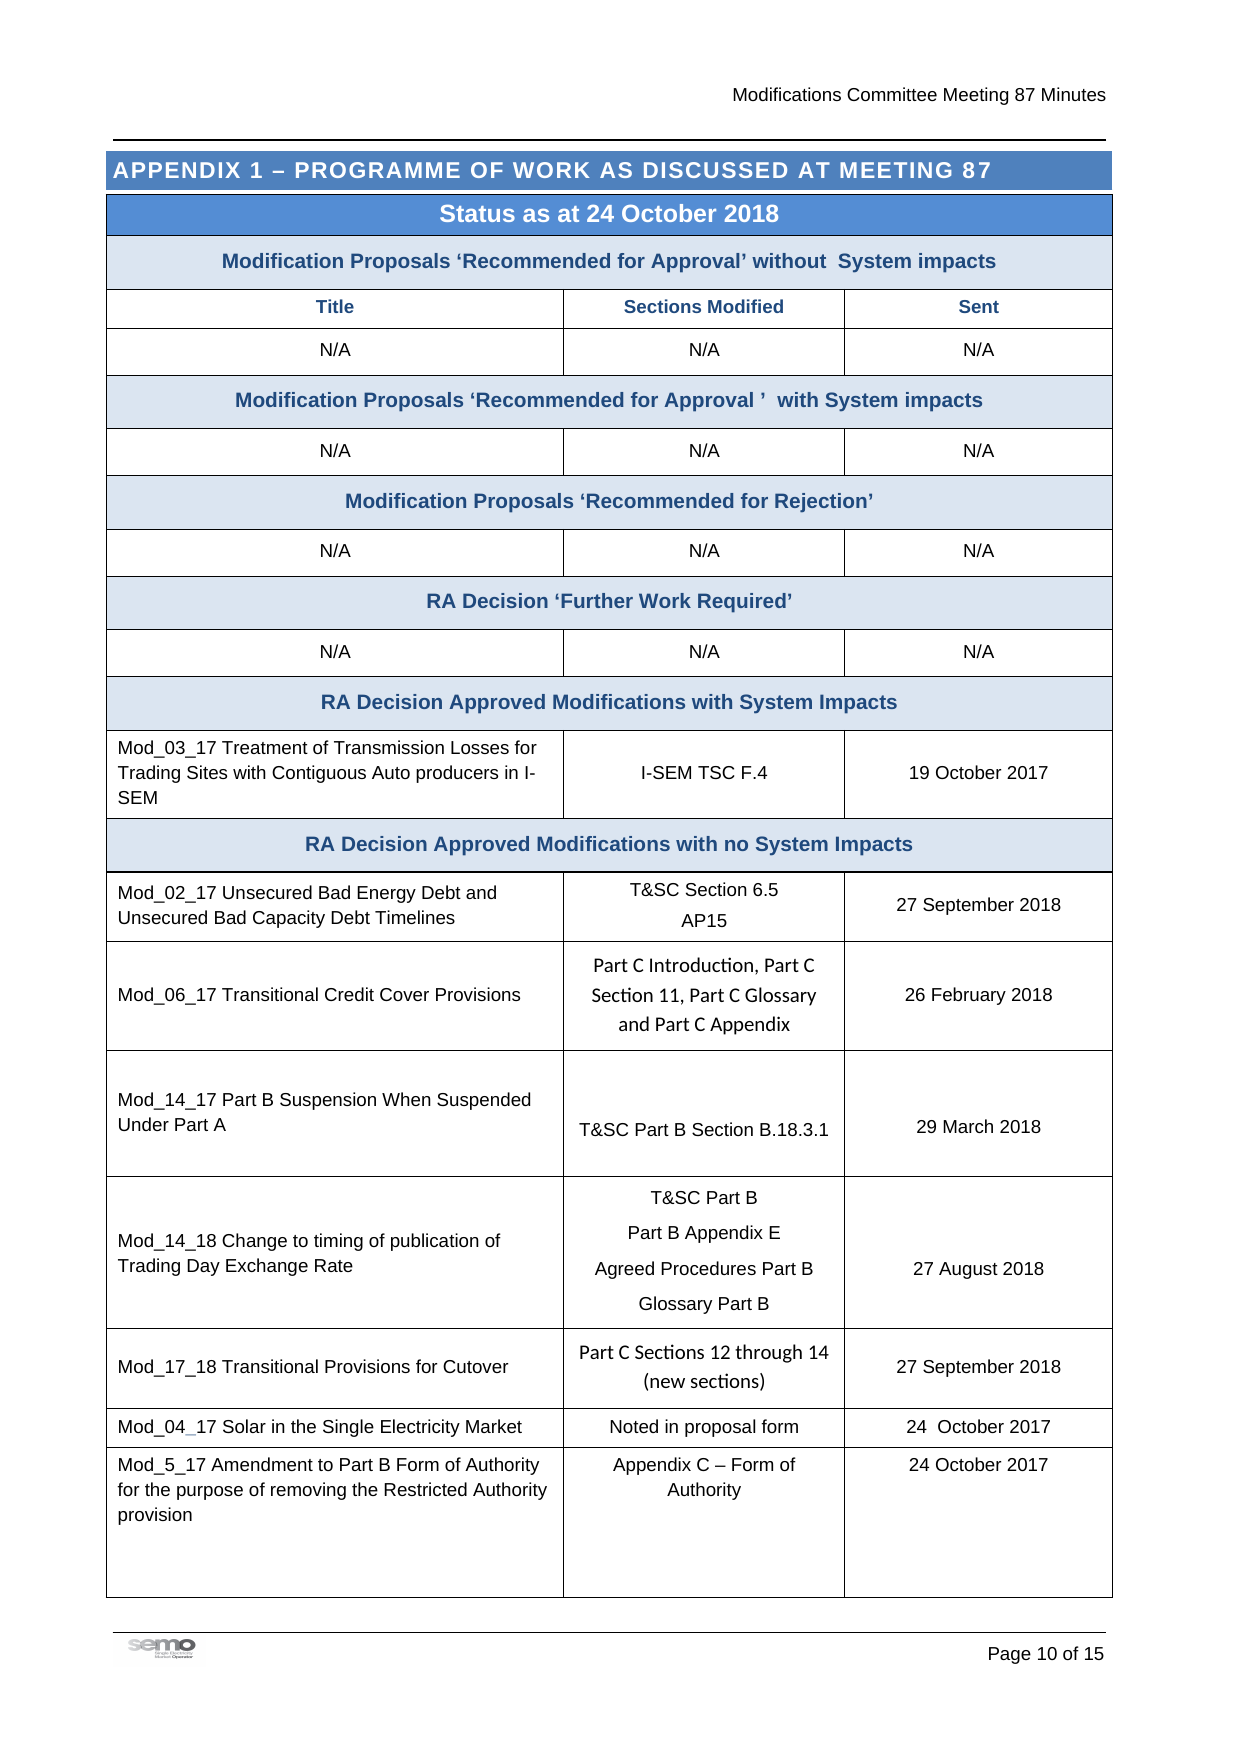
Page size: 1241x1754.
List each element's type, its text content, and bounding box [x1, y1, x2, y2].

table_cell T&SC Part B Section B.18.3.1 [564, 1051, 844, 1176]
table_cell N/A [107, 630, 563, 676]
table_cell N/A [845, 329, 1112, 374]
table_cell I-SEM TSC F.4 [564, 731, 844, 818]
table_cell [107, 1448, 563, 1597]
table_cell Modification Proposals ‘Recommended for Rejection’ [107, 476, 1112, 529]
table_cell Part C Sections 12 through 14 (new sections) [564, 1329, 844, 1408]
table_cell Mod_06_17 Transitional Credit Cover Provisions [107, 942, 563, 1050]
table_cell T&SC Part B Part B Appendix E Agreed Procedures Part B Glossary Part B [564, 1177, 844, 1328]
table_cell 27 September 2018 [845, 873, 1112, 941]
table_cell N/A [107, 530, 563, 576]
table_cell T&SC Section 6.5 AP15 [564, 873, 844, 941]
table_cell Sections Modified [564, 290, 844, 328]
table_cell N/A [107, 429, 563, 475]
table_cell Part C Introduction, Part C Section 11, Part C Glossary and Part C Appendix [564, 942, 844, 1050]
table_cell Mod_04_17 Solar in the Single Electricity Market [107, 1409, 563, 1447]
subtitle Appendix 1 – Programme of Work as Discussed at Meeting 87 [113, 157, 1106, 184]
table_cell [564, 1448, 844, 1597]
table_cell 29 March 2018 [845, 1051, 1112, 1176]
table_cell N/A [845, 530, 1112, 576]
table_cell 27 September 2018 [845, 1329, 1112, 1408]
table_cell Mod_17_18 Transitional Provisions for Cutover [107, 1329, 563, 1408]
table_cell RA Decision Approved Modifications with no System Impacts [107, 819, 1112, 871]
table_cell Title [107, 290, 563, 328]
table_cell N/A [564, 329, 844, 374]
table_cell Mod_02_17 Unsecured Bad Energy Debt and Unsecured Bad Capacity Debt Timelines [107, 873, 563, 941]
table_cell 24 October 2017 [845, 1409, 1112, 1447]
table_cell 26 February 2018 [845, 942, 1112, 1050]
table_cell RA Decision ‘Further Work Required’ [107, 577, 1112, 629]
table_cell 19 October 2017 [845, 731, 1112, 818]
table_cell Noted in proposal form [564, 1409, 844, 1447]
table_cell Mod_14_18 Change to timing of publication of Trading Day Exchange Rate [107, 1177, 563, 1328]
table_header Status as at 24 October 2018 [107, 195, 1112, 235]
table_cell Mod_03_17 Treatment of Transmission Losses for Trading Sites with Contiguous Auto producers in I-SEM [107, 731, 563, 818]
table_cell N/A [107, 329, 563, 374]
table_cell 24 October 2017 [845, 1448, 1112, 1597]
table_cell N/A [845, 630, 1112, 676]
table_cell Modification Proposals ‘Recommended for Approval’ without System impacts [107, 236, 1112, 289]
table_cell N/A [564, 530, 844, 576]
table_cell Modification Proposals ‘Recommended for Approval ’ with System impacts [107, 376, 1112, 428]
table_cell Mod_14_17 Part B Suspension When Suspended Under Part A [107, 1051, 563, 1176]
table_cell N/A [564, 429, 844, 475]
table_cell RA Decision Approved Modifications with System Impacts [107, 677, 1112, 730]
table_cell N/A [564, 630, 844, 676]
table_cell N/A [845, 429, 1112, 475]
table_cell Sent [845, 290, 1112, 328]
table_cell 27 August 2018 [845, 1177, 1112, 1328]
